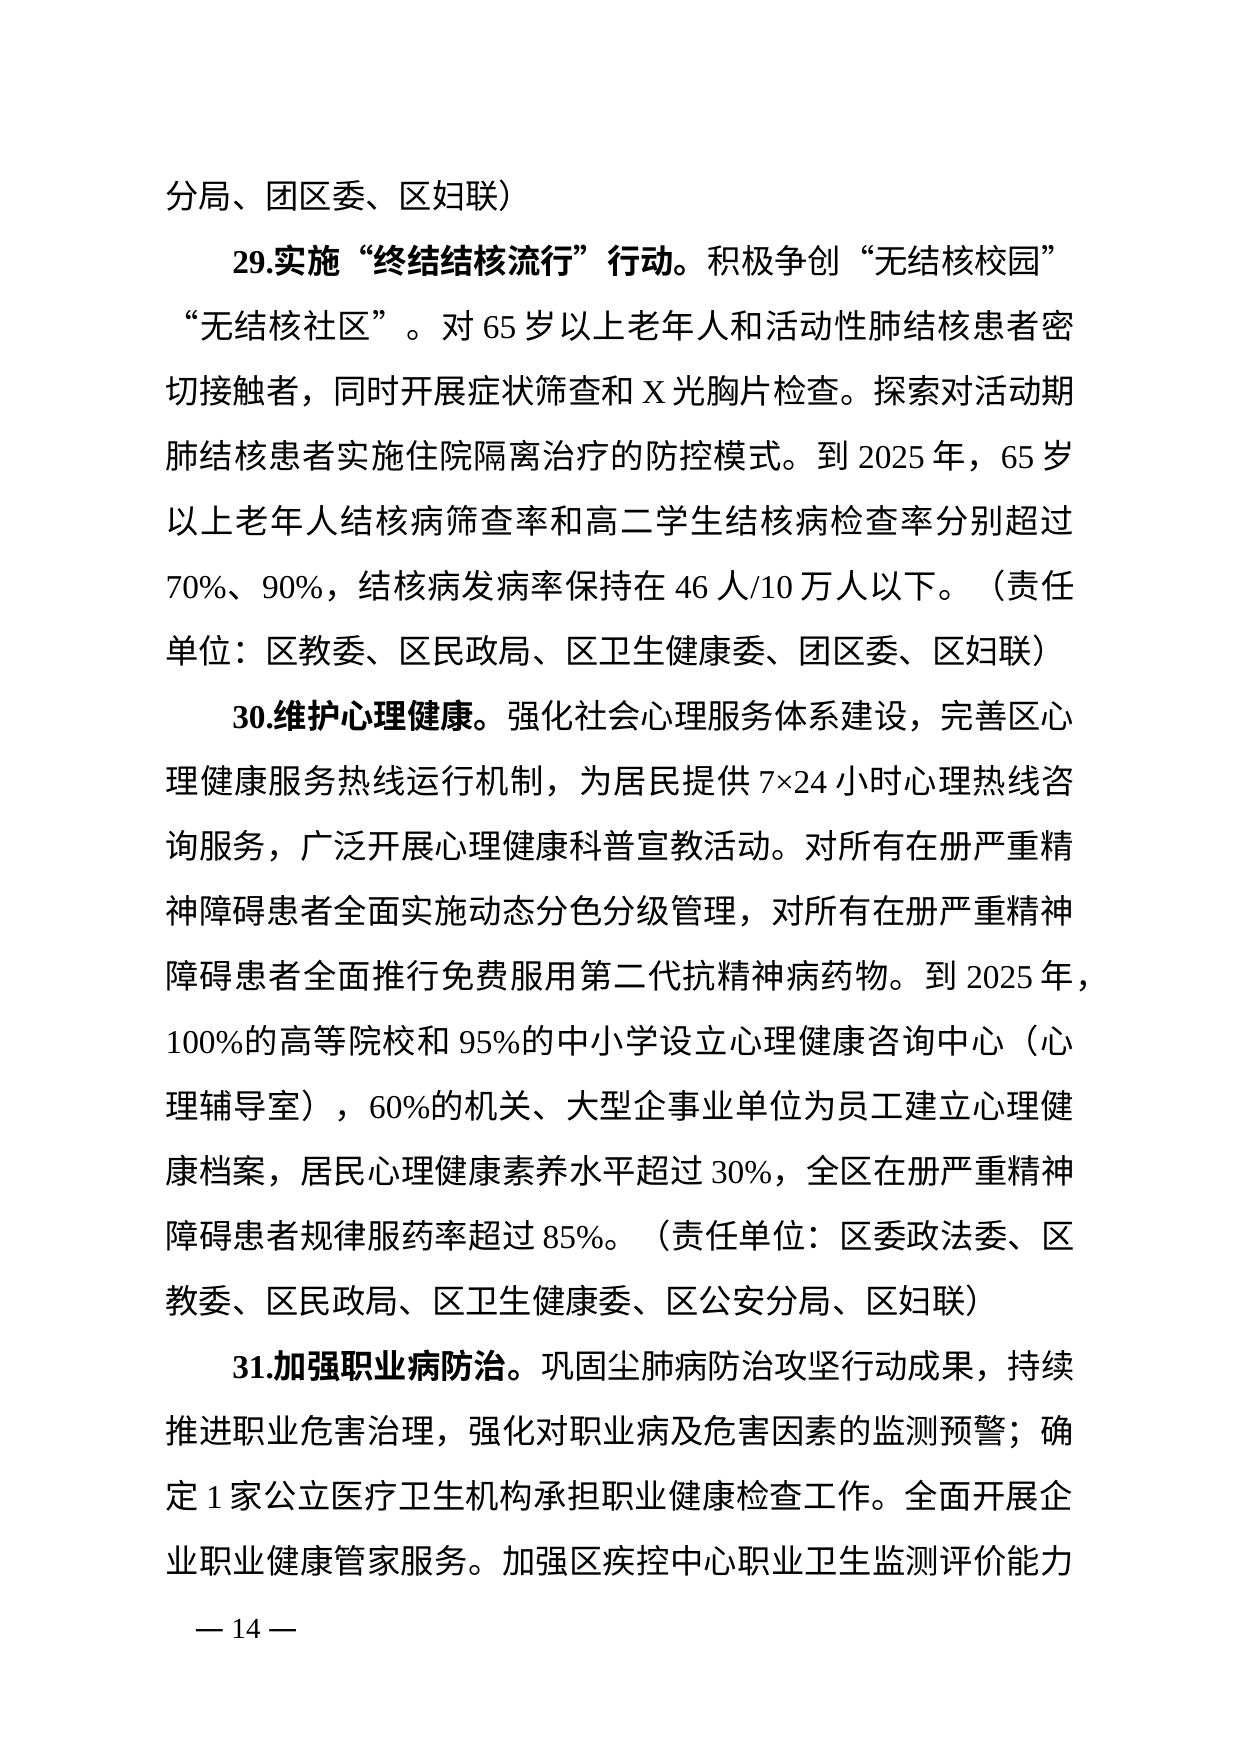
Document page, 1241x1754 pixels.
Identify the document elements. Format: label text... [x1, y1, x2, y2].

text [165, 1332, 1075, 1592]
text 29.实施“终结结核流行”行动。积极争创“无结核校园”“无结核社区”。对65岁以上老年人和活动性肺结核患者密切接触者，同时开展症状筛查和X光胸片检查。探索对活动期肺结核患者实施住院隔离治疗的防控模式。到2025年，65岁以上老年人结核病筛查率和高二学生结核病检查率分别超过70%、90%，结核病发病率保持在46人/10万人以下。（责任单位：区教委、区民政局、区卫生健康委、团区委、区妇联） [165, 227, 1075, 682]
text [165, 162, 1075, 227]
text 30.维护心理健康。强化社会心理服务体系建设，完善区心理健康服务热线运行机制，为居民提供7×24小时心理热线咨询服务，广泛开展心理健康科普宣教活动。对所有在册严重精神障碍患者全面实施动态分色分级管理，对所有在册严重精神障碍患者全面推行免费服用第二代抗精神病药物。到2025年，100%的高等院校和95%的中小学设立心理健康咨询中心（心理辅导室），60%的机关、大型企事业单位为员工建立心理健康档案，居民心理健康素养水平超过30%，全区在册严重精神障碍患者规律服药率超过85%。（责任单位：区委政法委、区教委、区民政局、区卫生健康委、区公安分局、区妇联） [165, 682, 1075, 1332]
